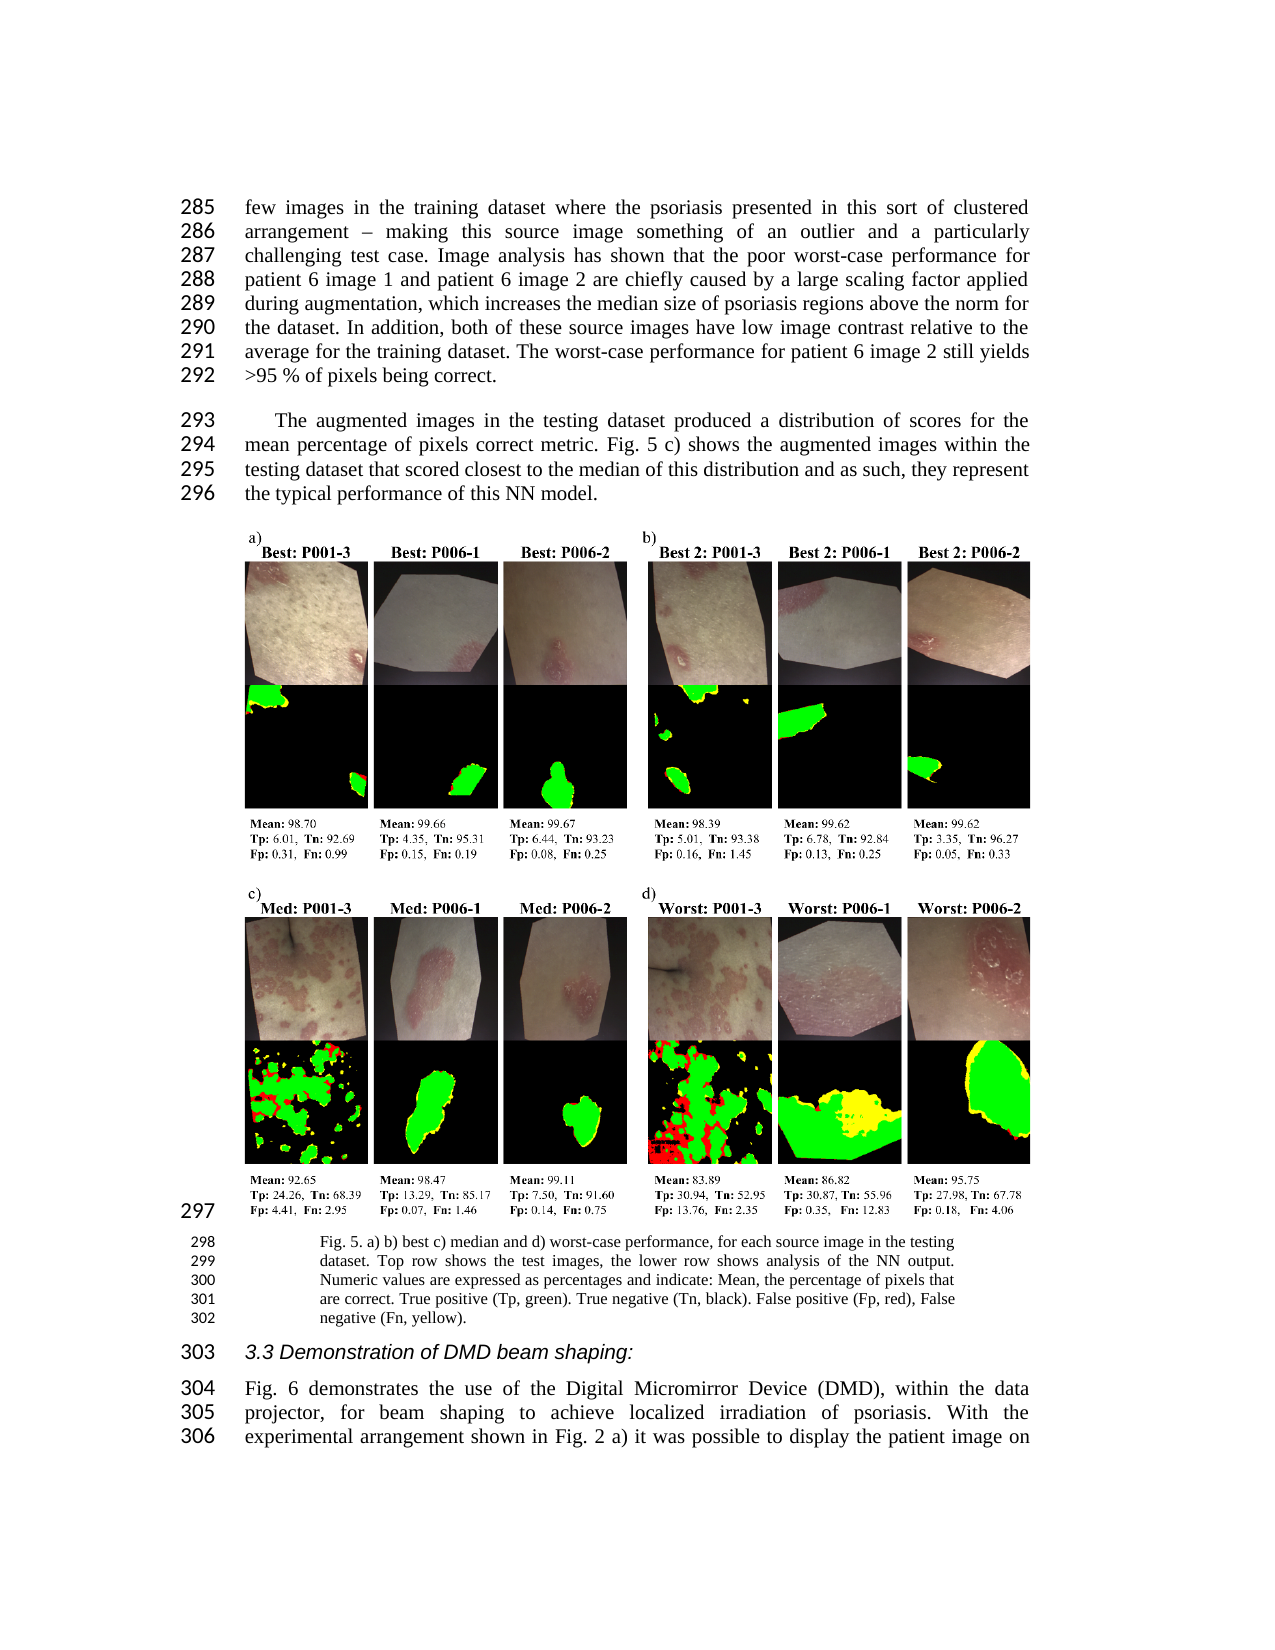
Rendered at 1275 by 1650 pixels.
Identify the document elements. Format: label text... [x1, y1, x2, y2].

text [244, 1376, 1031, 1448]
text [244, 195, 1031, 387]
text 3.3 Demonstration of DMD beam shaping: [244, 1340, 1031, 1364]
picture [244, 525, 1031, 1219]
text The augmented images in the testing dataset produced a distribution of scores for the mean percentage of pixels correct metric. Fig. 5 c) shows the augmented images within the testing dataset that scored closest to the median of this distribution and as such, they represent the typical performance of this NN model. [244, 408, 1031, 504]
